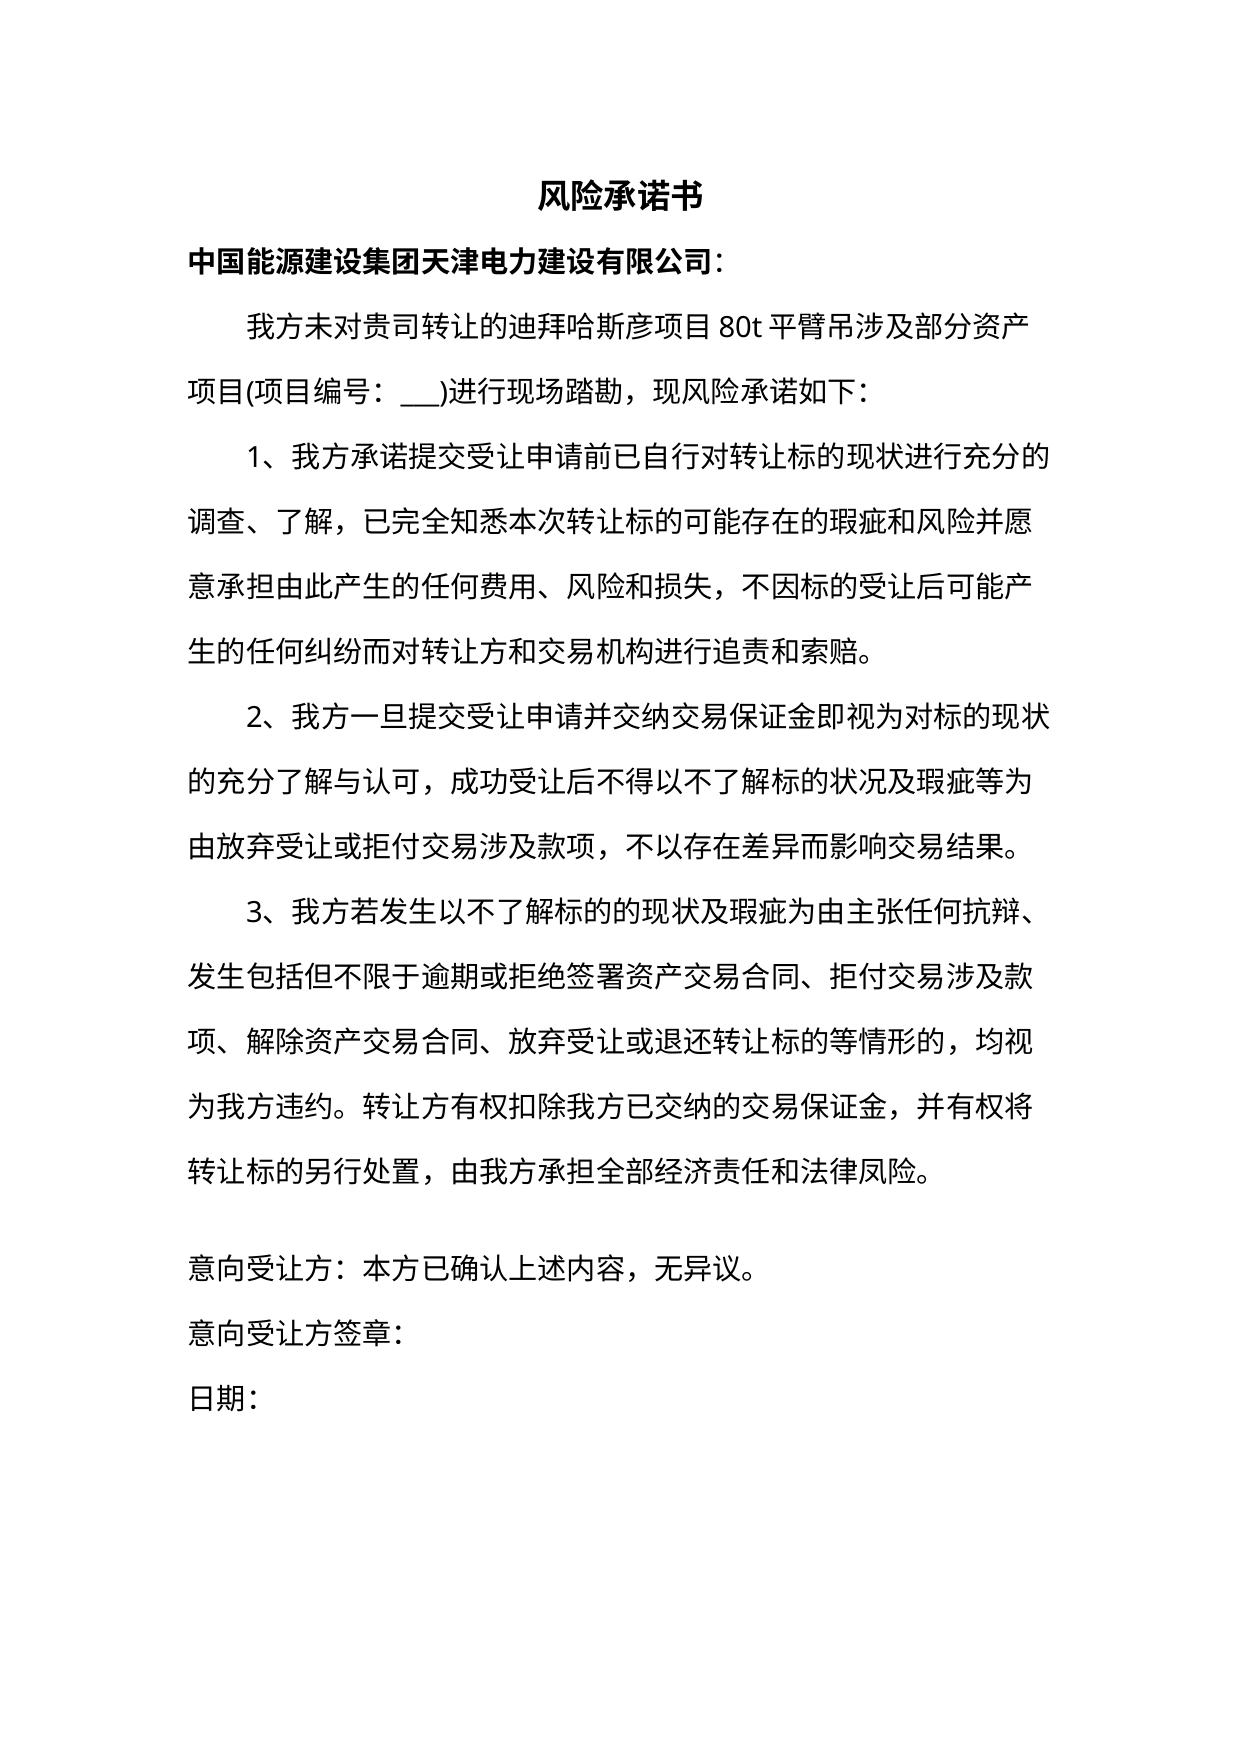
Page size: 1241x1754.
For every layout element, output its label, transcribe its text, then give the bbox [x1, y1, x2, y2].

text 2、我方一旦提交受让申请并交纳交易保证金即视为对标的现状的充分了解与认可，成功受让后不得以不了解标的状况及瑕疵等为由放弃受让或拒付交易涉及款项，不以存在差异而影响交易结果。 [187, 682, 1053, 877]
text 3、我方若发生以不了解标的的现状及瑕疵为由主张任何抗辩、发生包括但不限于逾期或拒绝签署资产交易合同、拒付交易涉及款项、解除资产交易合同、放弃受让或退还转让标的等情形的，均视为我方违约。转让方有权扣除我方已交纳的交易保证金，并有权将转让标的另行处置，由我方承担全部经济责任和法律凤险。 [187, 877, 1053, 1202]
text 风险承诺书 [187, 162, 1053, 227]
text 1、我方承诺提交受让申请前已自行对转让标的现状进行充分的调查、了解，已完全知悉本次转让标的可能存在的瑕疵和风险并愿意承担由此产生的任何费用、风险和损失，不因标的受让后可能产生的任何纠纷而对转让方和交易机构进行追责和索赔。 [187, 422, 1053, 682]
text 日期： [187, 1364, 1053, 1429]
text 中国能源建设集团天津电力建设有限公司： [187, 227, 1053, 292]
text 我方未对贵司转让的迪拜哈斯彦项目80t平臂吊涉及部分资产项目(项目编号：___)进行现场踏勘，现风险承诺如下： [187, 292, 1053, 422]
text 意向受让方：本方已确认上述内容，无异议。 [187, 1234, 1053, 1299]
text 意向受让方签章： [187, 1299, 1053, 1364]
